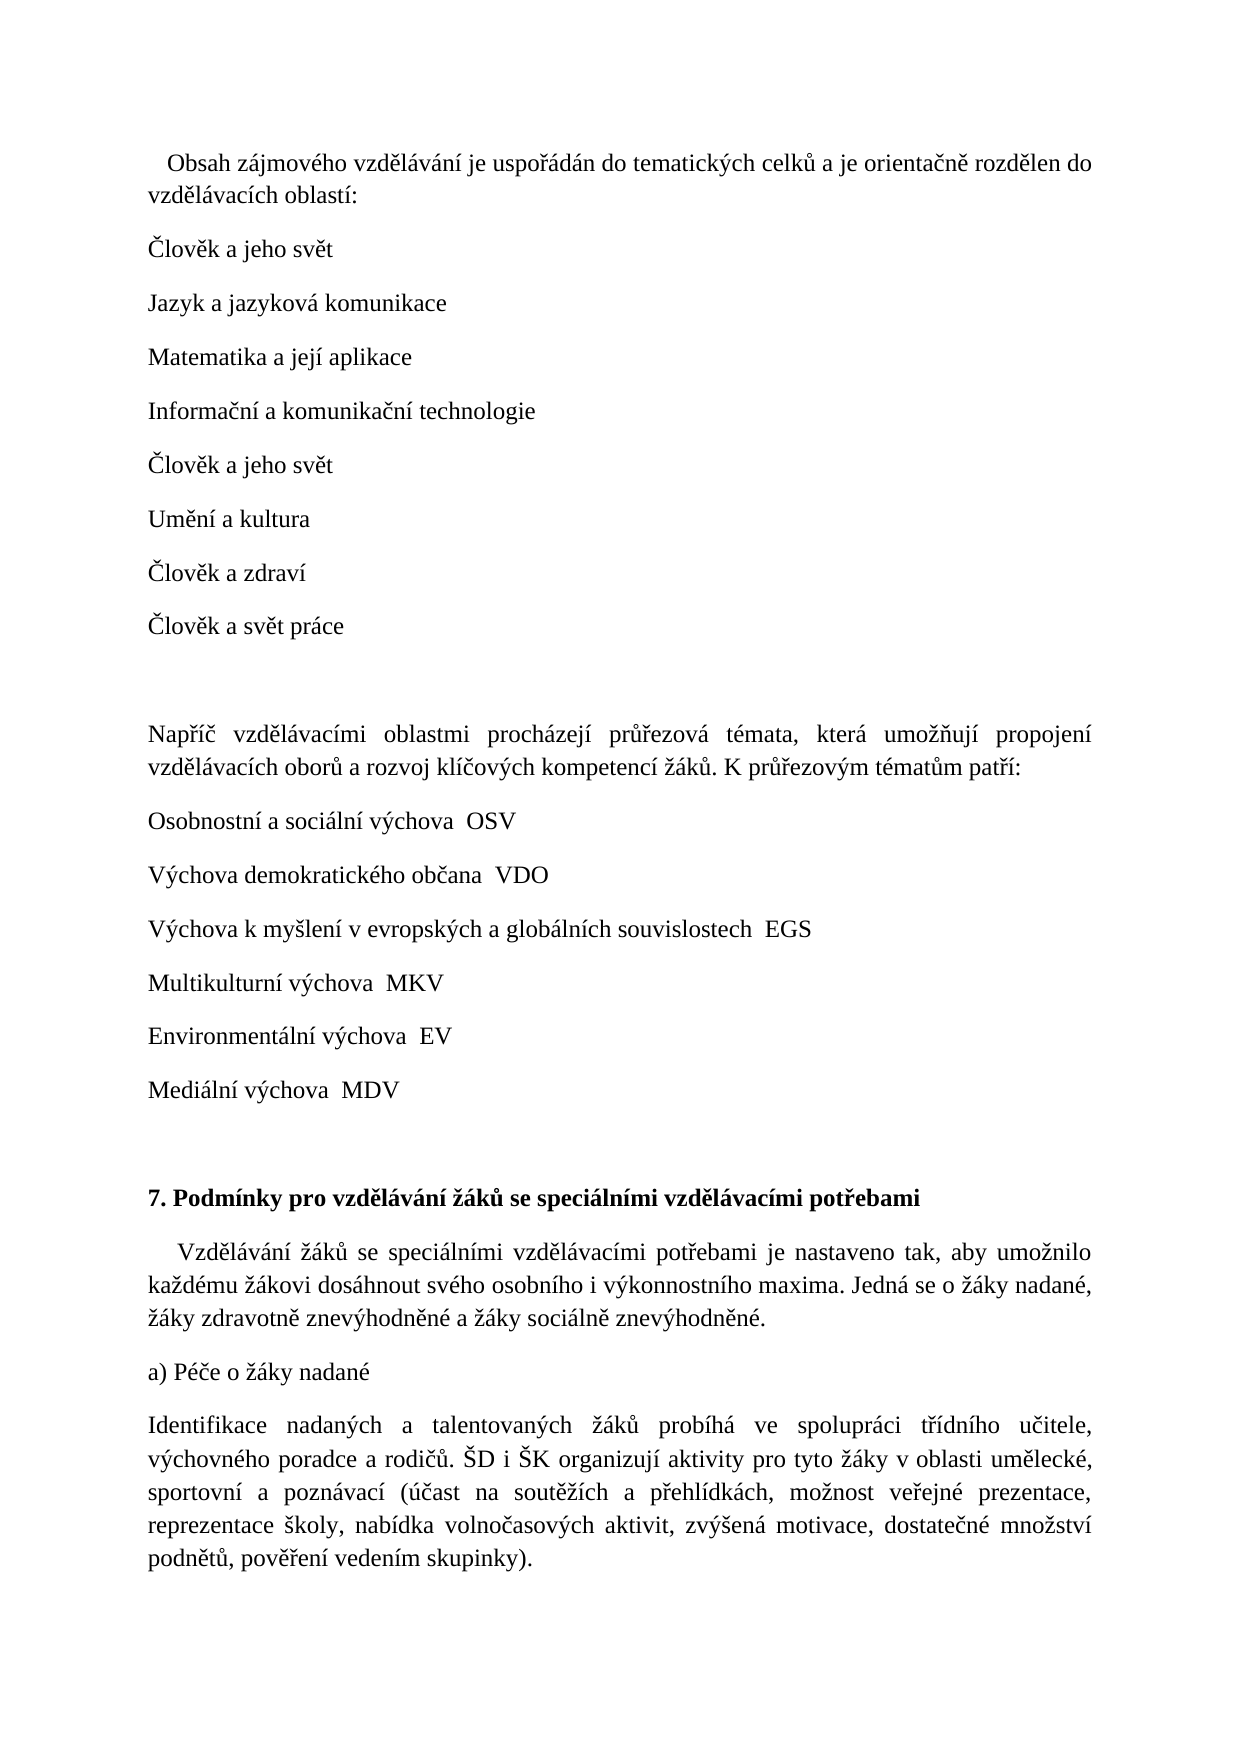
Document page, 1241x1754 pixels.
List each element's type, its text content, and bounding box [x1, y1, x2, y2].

text Matematika a její aplikace [148, 342, 1093, 371]
text Člověk a zdraví [148, 558, 1093, 586]
text Environmentální výchova EV [148, 1021, 1093, 1050]
text Člověk a jeho svět [148, 450, 1093, 479]
text Napříč vzdělávacími oblastmi procházejí průřezová témata, která umožňují propojení vzdělávacích oborů a rozvoj klíčových kompetencí žáků. K průřezovým tématům patří: [148, 719, 1093, 781]
text Multikulturní výchova MKV [148, 968, 1093, 996]
text Osobnostní a sociální výchova OSV [148, 806, 1093, 835]
text Mediální výchova MDV [148, 1075, 1093, 1104]
text Obsah zájmového vzdělávání je uspořádán do tematických celků a je orientačně rozdělen do vzdělávacích oblastí: [148, 148, 1093, 209]
text Informační a komunikační technologie [148, 396, 1093, 425]
text Člověk a svět práce [148, 611, 1093, 640]
text Výchova k myšlení v evropských a globálních souvislostech EGS [148, 914, 1093, 942]
text a) Péče o žáky nadané [148, 1357, 1093, 1386]
text Vzdělávání žáků se speciálními vzdělávacími potřebami je nastaveno tak, aby umožnilo každému žákovi dosáhnout svého osobního i výkonnostního maxima. Jedná se o žáky nadané, žáky zdravotně znevýhodněné a žáky sociálně znevýhodněné. [148, 1237, 1093, 1332]
text 7. Podmínky pro vzdělávání žáků se speciálními vzdělávacími potřebami [148, 1183, 1093, 1212]
text Výchova demokratického občana VDO [148, 860, 1093, 889]
text Umění a kultura [148, 504, 1093, 532]
text Identifikace nadaných a talentovaných žáků probíhá ve spolupráci třídního učitele, výchovného poradce a rodičů. ŠD i ŠK organizují aktivity pro tyto žáky v oblasti umělecké, sportovní a poznávací (účast na soutěžích a přehlídkách, možnost veřejné prezentace, reprezentace školy, nabídka volnočasových aktivit, zvýšená motivace, dostatečné množství podnětů, pověření vedením skupinky). [148, 1411, 1093, 1571]
text Člověk a jeho svět [148, 234, 1093, 263]
text Jazyk a jazyková komunikace [148, 288, 1093, 317]
